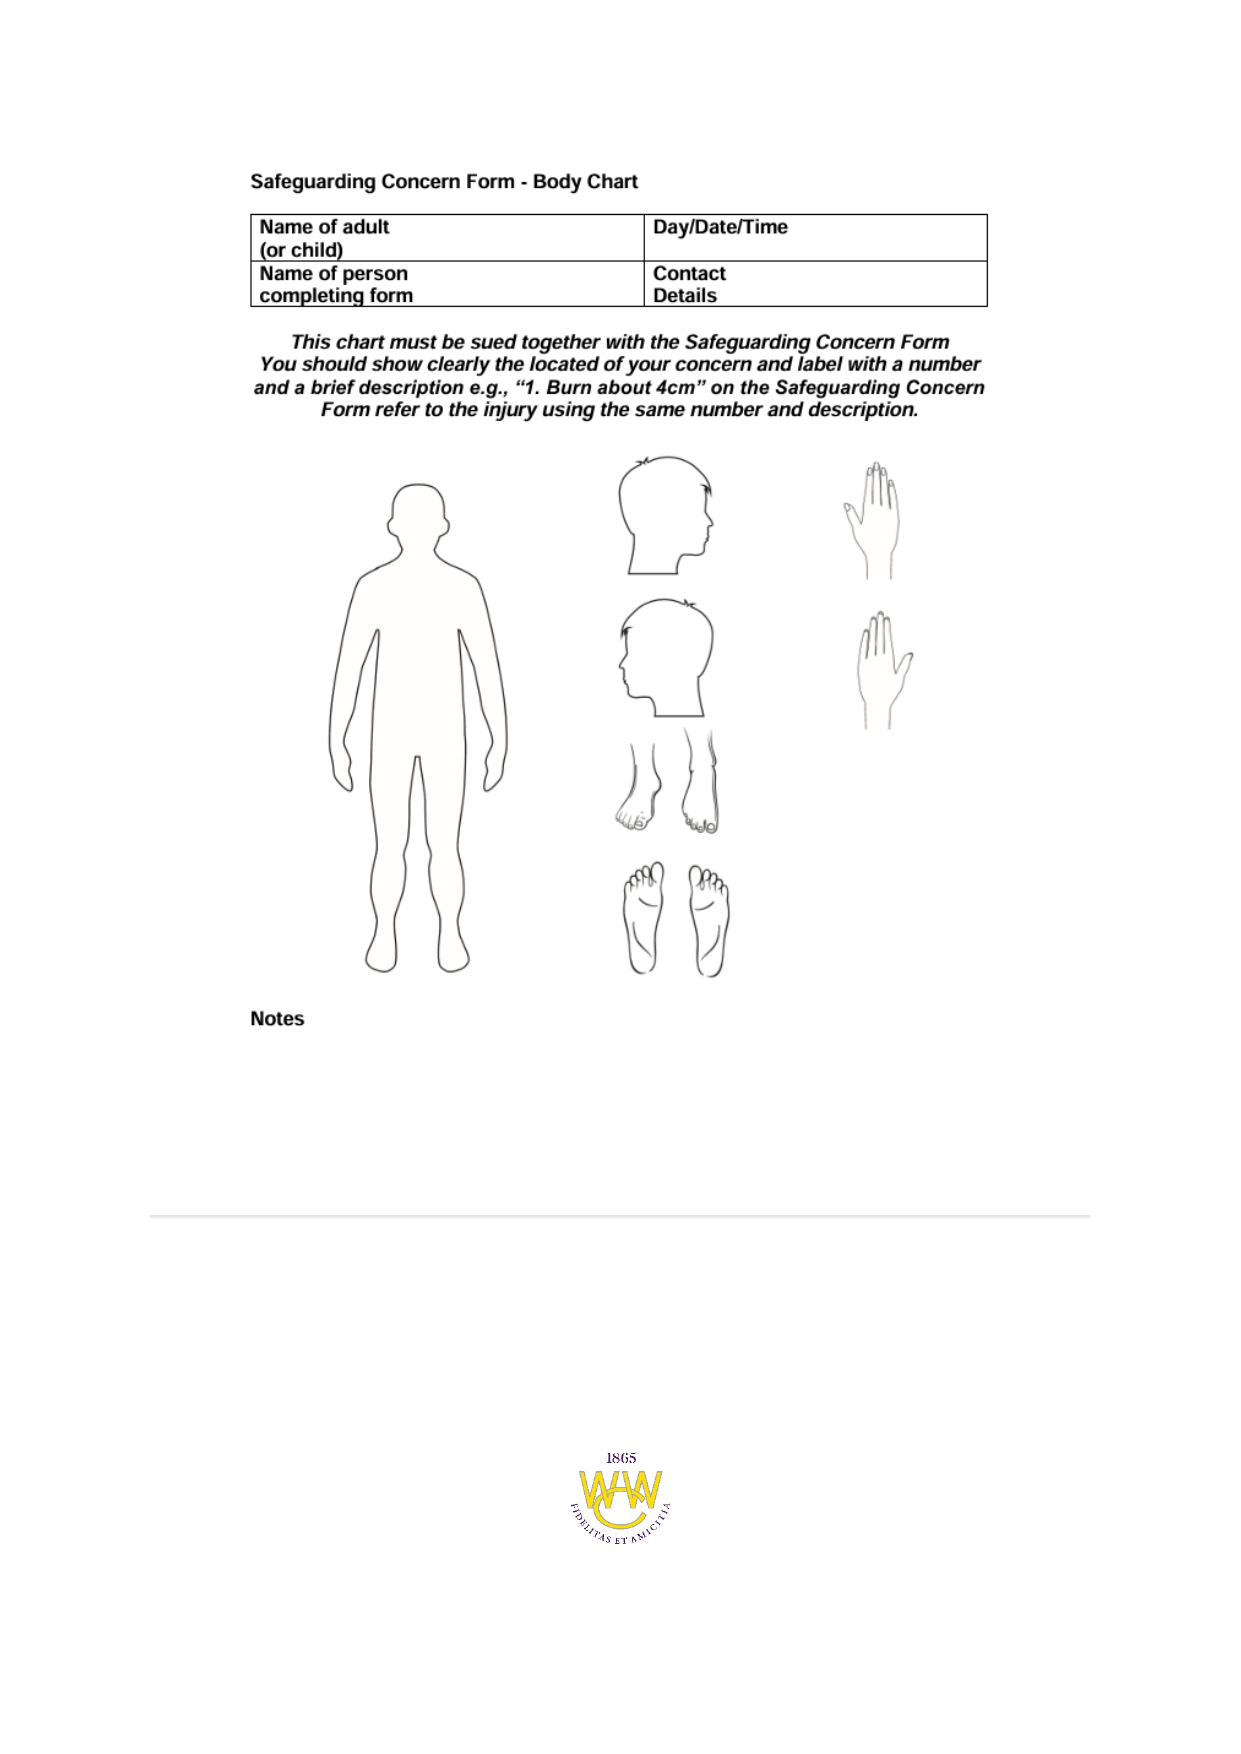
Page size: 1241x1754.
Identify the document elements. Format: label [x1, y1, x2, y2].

picture [533, 1432, 707, 1570]
picture [150, 150, 1091, 1219]
